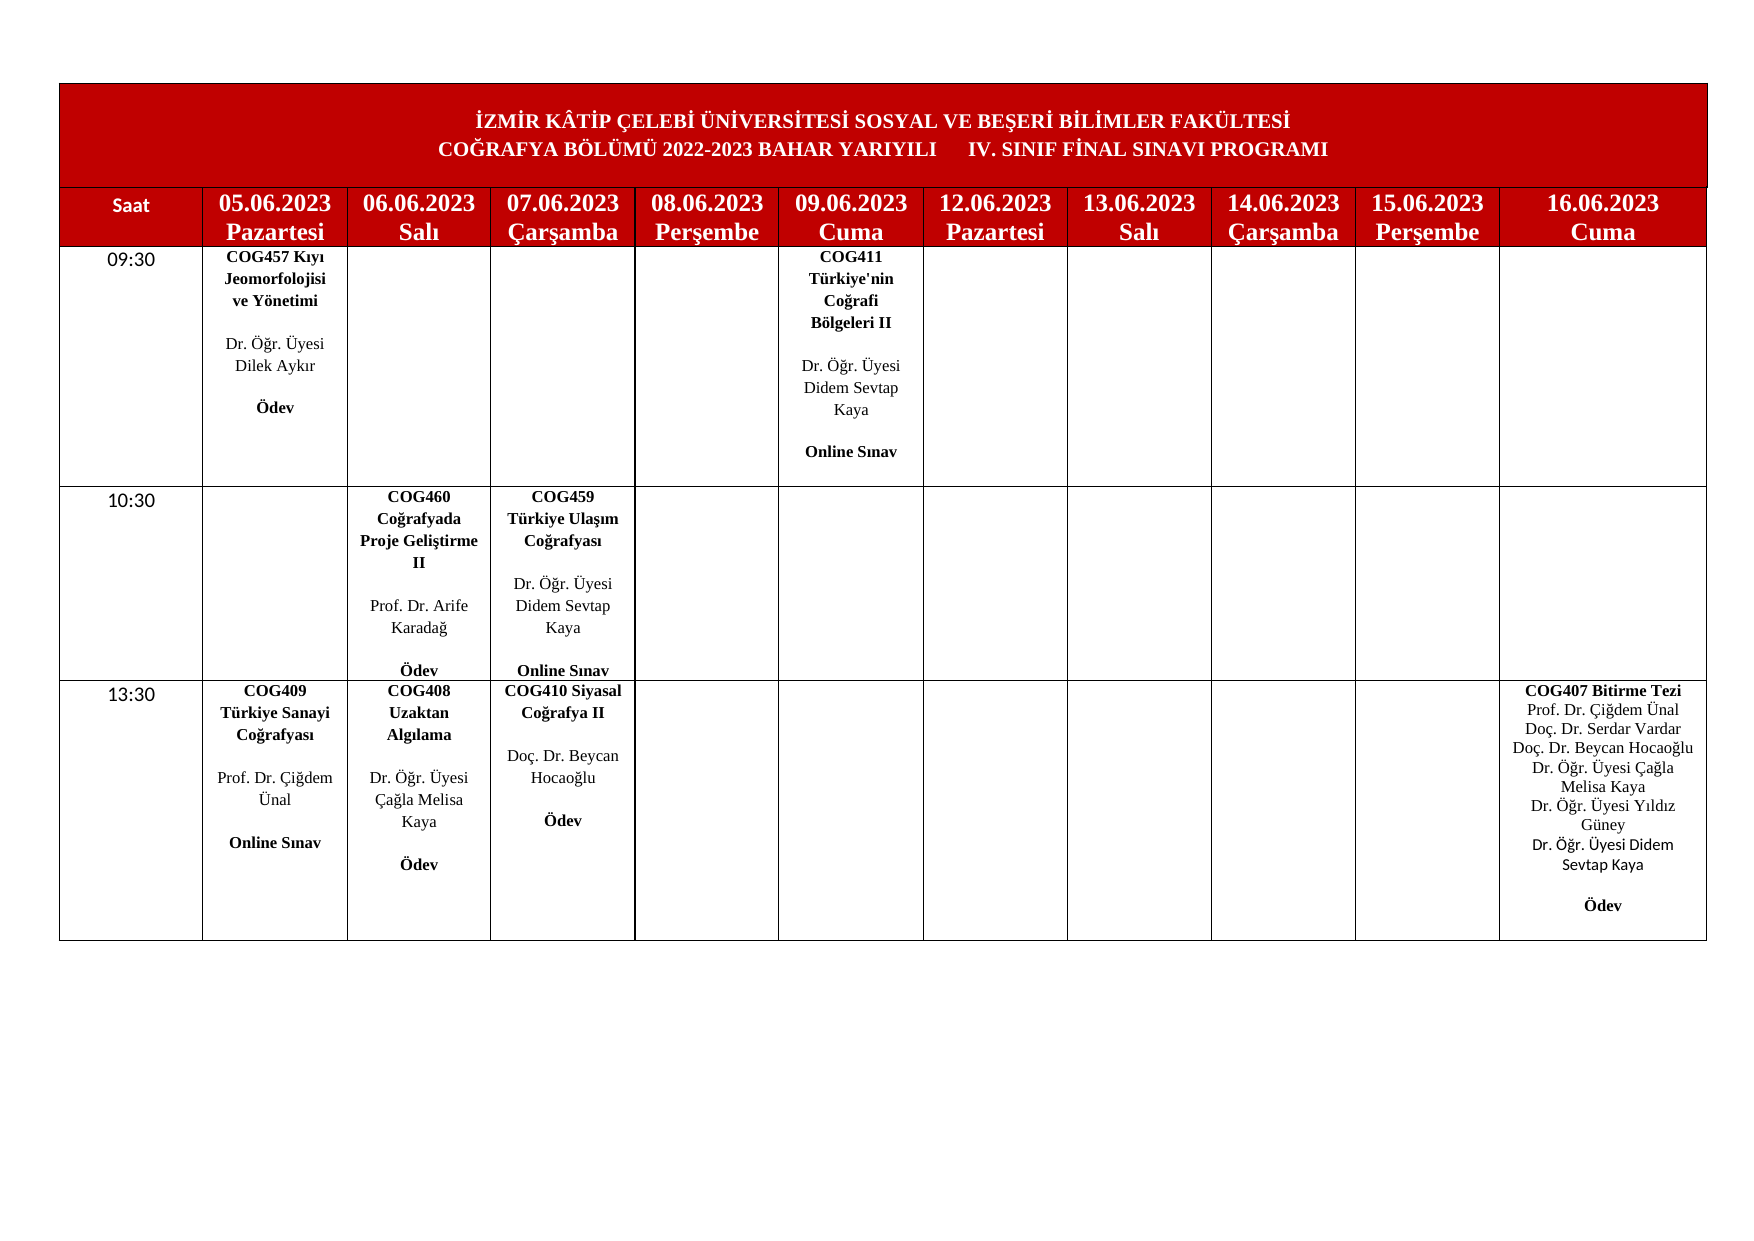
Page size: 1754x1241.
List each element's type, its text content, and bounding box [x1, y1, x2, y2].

table_cell [1212, 681, 1355, 939]
table_cell COG457 Kıyı Jeomorfolojisi ve Yönetimi Dr. Öğr. Üyesi Dilek Aykır Ödev [203, 247, 347, 486]
table_cell 15.06.2023 Perşembe [1356, 188, 1499, 246]
table_cell [1068, 247, 1211, 486]
table_cell 14.06.2023 Çarşamba [1212, 188, 1355, 246]
table_cell [636, 681, 778, 939]
table_cell COG408 Uzaktan Algılama Dr. Öğr. Üyesi Çağla Melisa Kaya Ödev [348, 681, 490, 939]
table_cell 13:30 [60, 681, 202, 939]
table_cell [779, 681, 923, 939]
table_cell COG460 Coğrafyada Proje Geliştirme II Prof. Dr. Arife Karadağ Ödev [348, 487, 490, 680]
table_cell Saat [60, 188, 202, 246]
table_cell [636, 247, 778, 486]
table_cell [203, 487, 347, 680]
table_cell COG409 Türkiye Sanayi Coğrafyası Prof. Dr. Çiğdem Ünal Online Sınav [203, 681, 347, 939]
table_cell 09:30 [60, 247, 202, 486]
table_cell 13.06.2023 Salı [1068, 188, 1211, 246]
table_cell COG407 Bitirme Tezi Prof. Dr. Çiğdem Ünal Doç. Dr. Serdar Vardar Doç. Dr. Beycan Hocaoğlu Dr. Öğr. Üyesi Çağla Melisa Kaya Dr. Öğr. Üyesi Yıldız Güney Dr. Öğr. Üyesi Didem Sevtap Kaya Ödev [1500, 681, 1706, 939]
table_cell 16.06.2023 Cuma [1500, 188, 1706, 246]
table_cell [491, 247, 634, 486]
table_cell [924, 681, 1067, 939]
table_cell [1212, 247, 1355, 486]
table_cell [636, 487, 778, 680]
table_cell COG459 Türkiye Ulaşım Coğrafyası Dr. Öğr. Üyesi Didem Sevtap Kaya Online Sınav [491, 487, 634, 680]
table_cell [924, 487, 1067, 680]
table_cell [924, 247, 1067, 486]
table_cell 05.06.2023 Pazartesi [203, 188, 347, 246]
table_cell 06.06.2023 Salı [348, 188, 490, 246]
table_cell [1500, 487, 1706, 680]
table_cell [1068, 681, 1211, 939]
table_cell [779, 487, 923, 680]
table_cell 08.06.2023 Perşembe [636, 188, 778, 246]
table_cell 09.06.2023 Cuma [779, 188, 923, 246]
table_cell 07.06.2023 Çarşamba [491, 188, 634, 246]
table_cell [1068, 487, 1211, 680]
table_cell [1500, 247, 1706, 486]
table_cell 10:30 [60, 487, 202, 680]
table_cell [1356, 681, 1499, 939]
table_cell 12.06.2023 Pazartesi [924, 188, 1067, 246]
table_cell [1356, 487, 1499, 680]
table_header İZMİR KÂTİP ÇELEBİ ÜNİVERSİTESİ SOSYAL VE BEŞERİ BİLİMLER FAKÜLTESİ COĞRAFYA BÖLÜMÜ 2022-2023 BAHAR YARIYILI IV. SINIF FİNAL SINAVI PROGRAMI [60, 84, 1707, 187]
table_cell [348, 247, 490, 486]
table_cell COG411 Türkiye'nin Coğrafi Bölgeleri II Dr. Öğr. Üyesi Didem Sevtap Kaya Online Sınav [779, 247, 923, 486]
table_cell [1212, 487, 1355, 680]
table_cell COG410 Siyasal Coğrafya II Doç. Dr. Beycan Hocaoğlu Ödev [491, 681, 634, 939]
table_cell [1356, 247, 1499, 486]
